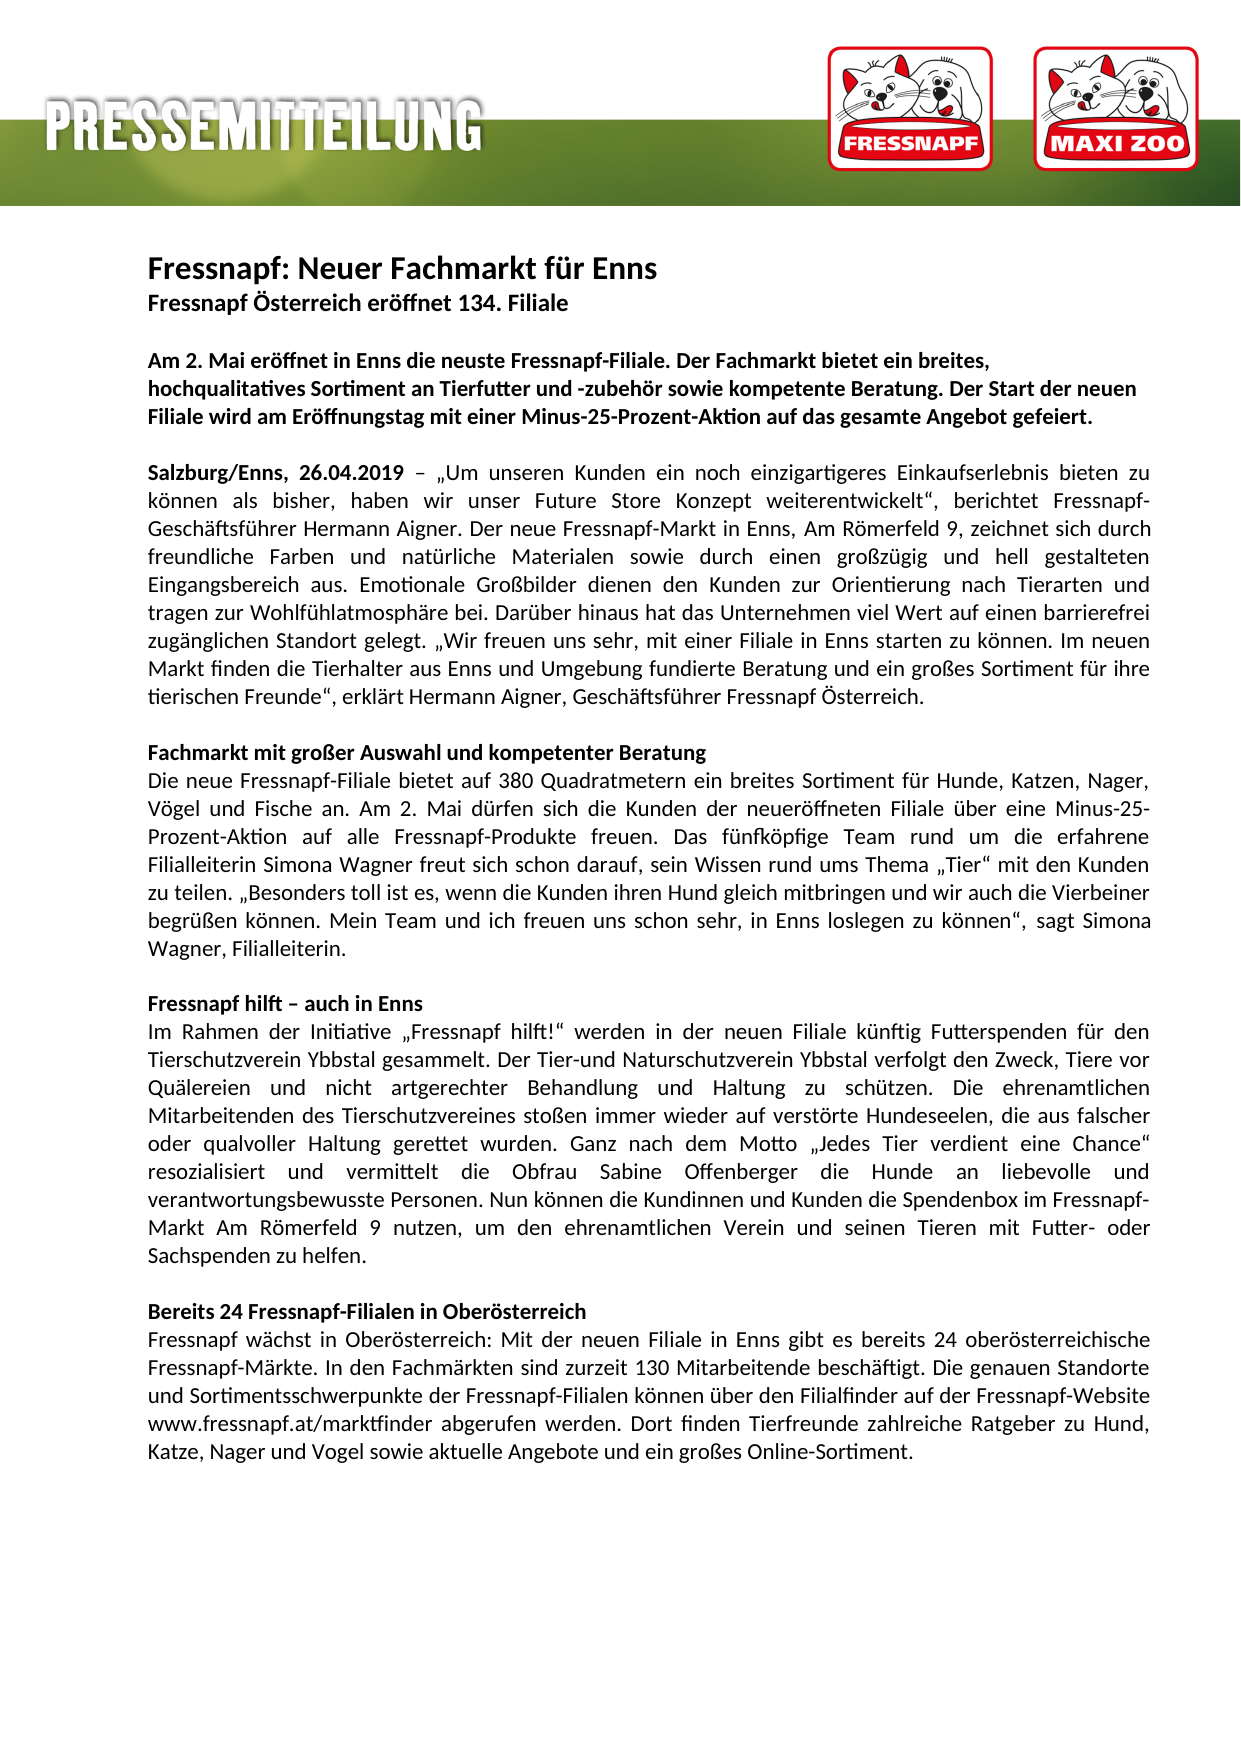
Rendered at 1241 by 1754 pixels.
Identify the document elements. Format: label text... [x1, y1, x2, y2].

text Fressnapf: Neuer Fachmarkt für Enns [148, 247, 1044, 287]
text Im Rahmen der Initiative „Fressnapf hilft!“ werden in der neuen Filiale künftig Futterspenden für den Tierschutzverein Ybbstal gesammelt. Der Tier-und Naturschutzverein Ybbstal verfolgt den Zweck, Tiere vor Quälereien und nicht artgerechter Behandlung und Haltung zu schützen. Die ehrenamtlichen Mitarbeitenden des Tierschutzvereines stoßen immer wieder auf verstörte Hundeseelen, die aus falscher oder qualvoller Haltung gerettet wurden. Ganz nach dem Motto „Jedes Tier verdient eine Chance“ resozialisiert und vermittelt die Obfrau Sabine Offenberger die Hunde an liebevolle und verantwortungsbewusste Personen. Nun können die Kundinnen und Kunden die Spendenbox im Fressnapf-Markt Am Römerfeld 9 nutzen, um den ehrenamtlichen Verein und seinen Tieren mit Futter- oder Sachspenden zu helfen. [148, 1017, 1152, 1269]
text Am 2. Mai eröffnet in Enns die neuste Fressnapf-Filiale. Der Fachmarkt bietet ein breites, hochqualitatives Sortiment an Tierfutter und -zubehör sowie kompetente Beratung. Der Start der neuen Filiale wird am Eröffnungstag mit einer Minus-25-Prozent-Aktion auf das gesamte Angebot gefeiert. [148, 346, 1152, 430]
text Fressnapf hilft – auch in Enns [148, 989, 1152, 1017]
picture [0, 3, 1241, 206]
text Bereits 24 Fressnapf-Filialen in Oberösterreich [148, 1297, 1152, 1325]
text Die neue Fressnapf-Filiale bietet auf 380 Quadratmetern ein breites Sortiment für Hunde, Katzen, Nager, Vögel und Fische an. Am 2. Mai dürfen sich die Kunden der neueröffneten Filiale über eine Minus-25-Prozent-Aktion auf alle Fressnapf-Produkte freuen. Das fünfköpfige Team rund um die erfahrene Filialleiterin Simona Wagner freut sich schon darauf, sein Wissen rund ums Thema „Tier“ mit den Kunden zu teilen. „Besonders toll ist es, wenn die Kunden ihren Hund gleich mitbringen und wir auch die Vierbeiner begrüßen können. Mein Team und ich freuen uns schon sehr, in Enns loslegen zu können“, sagt Simona Wagner, Filialleiterin. [148, 766, 1152, 962]
text Fachmarkt mit großer Auswahl und kompetenter Beratung [148, 738, 1152, 766]
text Salzburg/Enns, 26.04.2019 – „Um unseren Kunden ein noch einzigartigeres Einkaufserlebnis bieten zu können als bisher, haben wir unser Future Store Konzept weiterentwickelt“, berichtet Fressnapf-Geschäftsführer Hermann Aigner. Der neue Fressnapf-Markt in Enns, Am Römerfeld 9, zeichnet sich durch freundliche Farben und natürliche Materialen sowie durch einen großzügig und hell gestalteten Eingangsbereich aus. Emotionale Großbilder dienen den Kunden zur Orientierung nach Tierarten und tragen zur Wohlfühlatmosphäre bei. Darüber hinaus hat das Unternehmen viel Wert auf einen barrierefrei zugänglichen Standort gelegt. „Wir freuen uns sehr, mit einer Filiale in Enns starten zu können. Im neuen Markt finden die Tierhalter aus Enns und Umgebung fundierte Beratung und ein großes Sortiment für ihre tierischen Freunde“, erklärt Hermann Aigner, Geschäftsführer Fressnapf Österreich. [148, 458, 1152, 710]
text Fressnapf Österreich eröffnet 134. Filiale [148, 287, 1152, 318]
text Fressnapf wächst in Oberösterreich: Mit der neuen Filiale in Enns gibt es bereits 24 oberösterreichische Fressnapf-Märkte. In den Fachmärkten sind zurzeit 130 Mitarbeitende beschäftigt. Die genauen Standorte und Sortimentsschwerpunkte der Fressnapf-Filialen können über den Filialfinder auf der Fressnapf-Website www.fressnapf.at/marktfinder abgerufen werden. Dort finden Tierfreunde zahlreiche Ratgeber zu Hund, Katze, Nager und Vogel sowie aktuelle Angebote und ein großes Online-Sortiment. [148, 1325, 1152, 1465]
